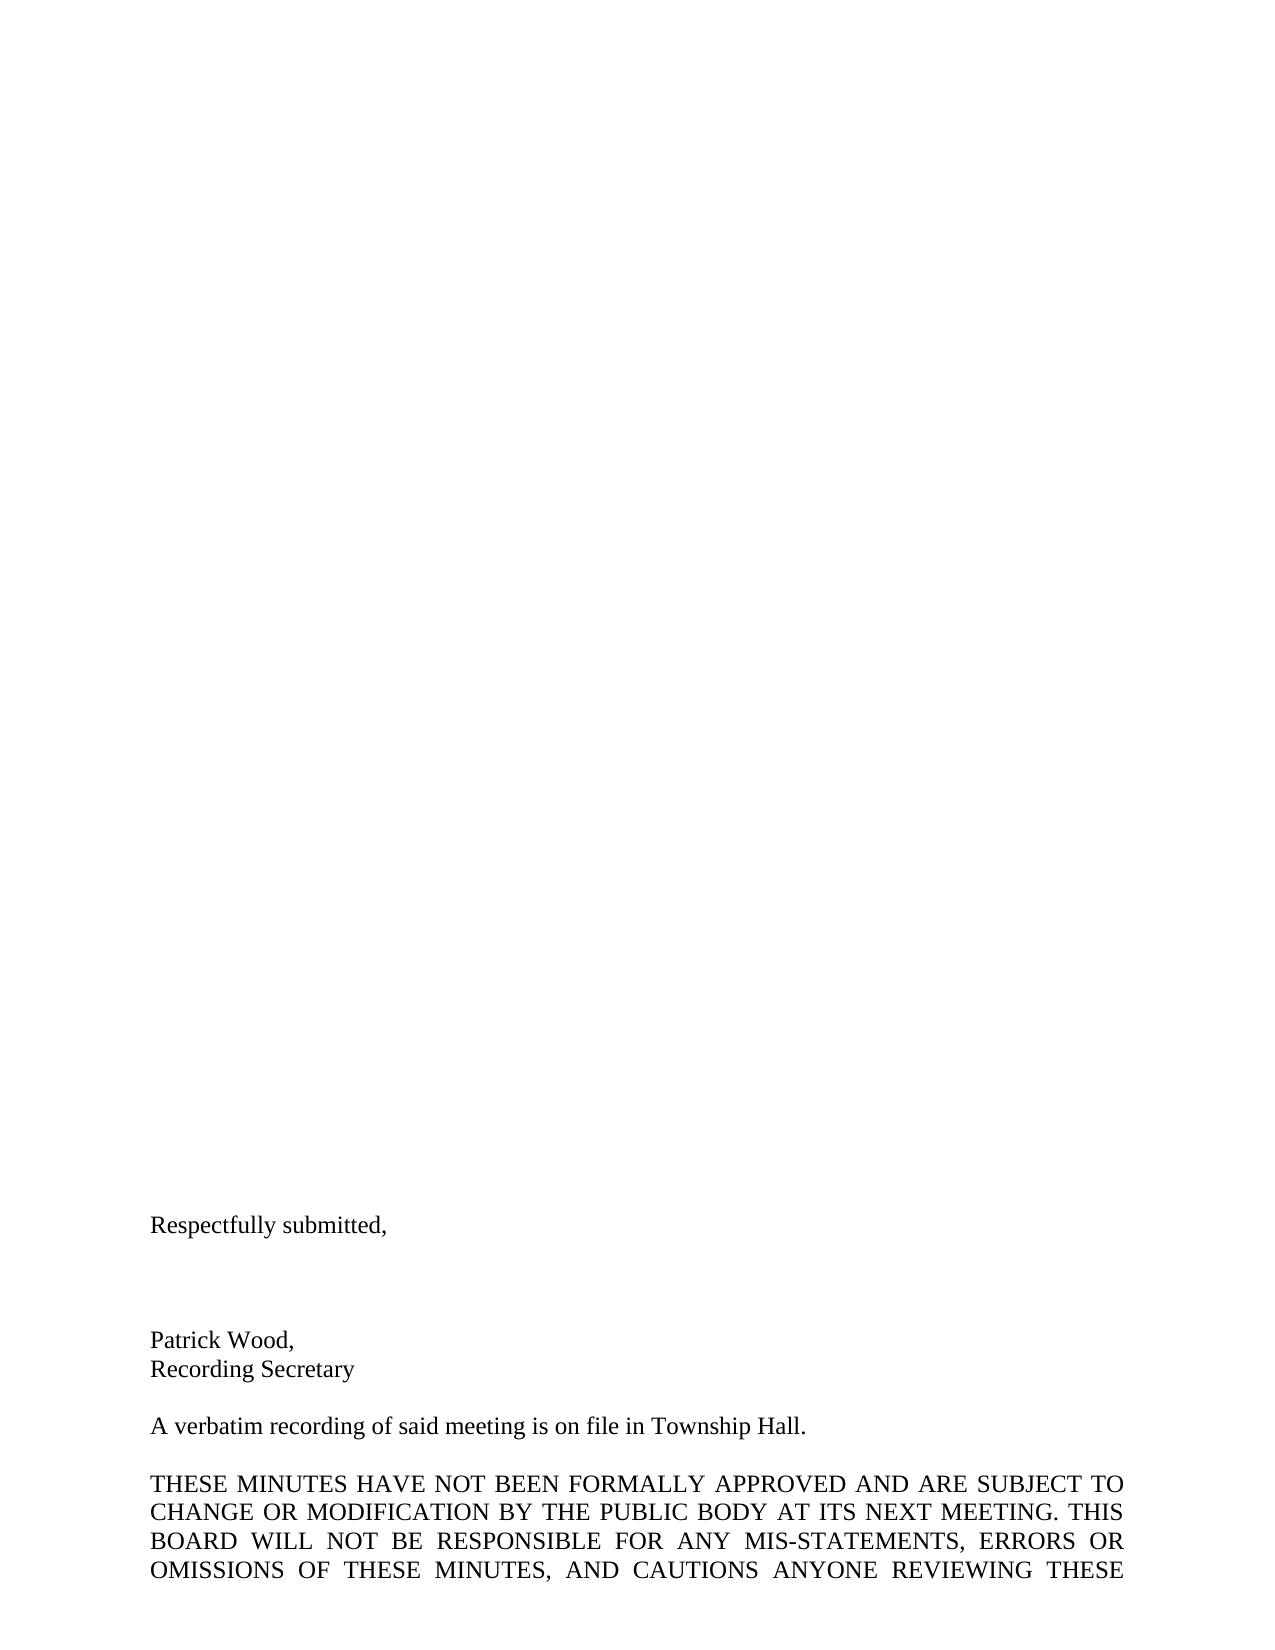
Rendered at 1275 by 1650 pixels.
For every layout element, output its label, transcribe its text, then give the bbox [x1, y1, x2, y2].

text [150, 1469, 1125, 1584]
text Patrick Wood, [150, 1325, 1125, 1354]
text Respectfully submitted, [150, 1210, 1125, 1239]
text A verbatim recording of said meeting is on file in Township Hall. [150, 1411, 1125, 1440]
text Recording Secretary [150, 1354, 1125, 1382]
